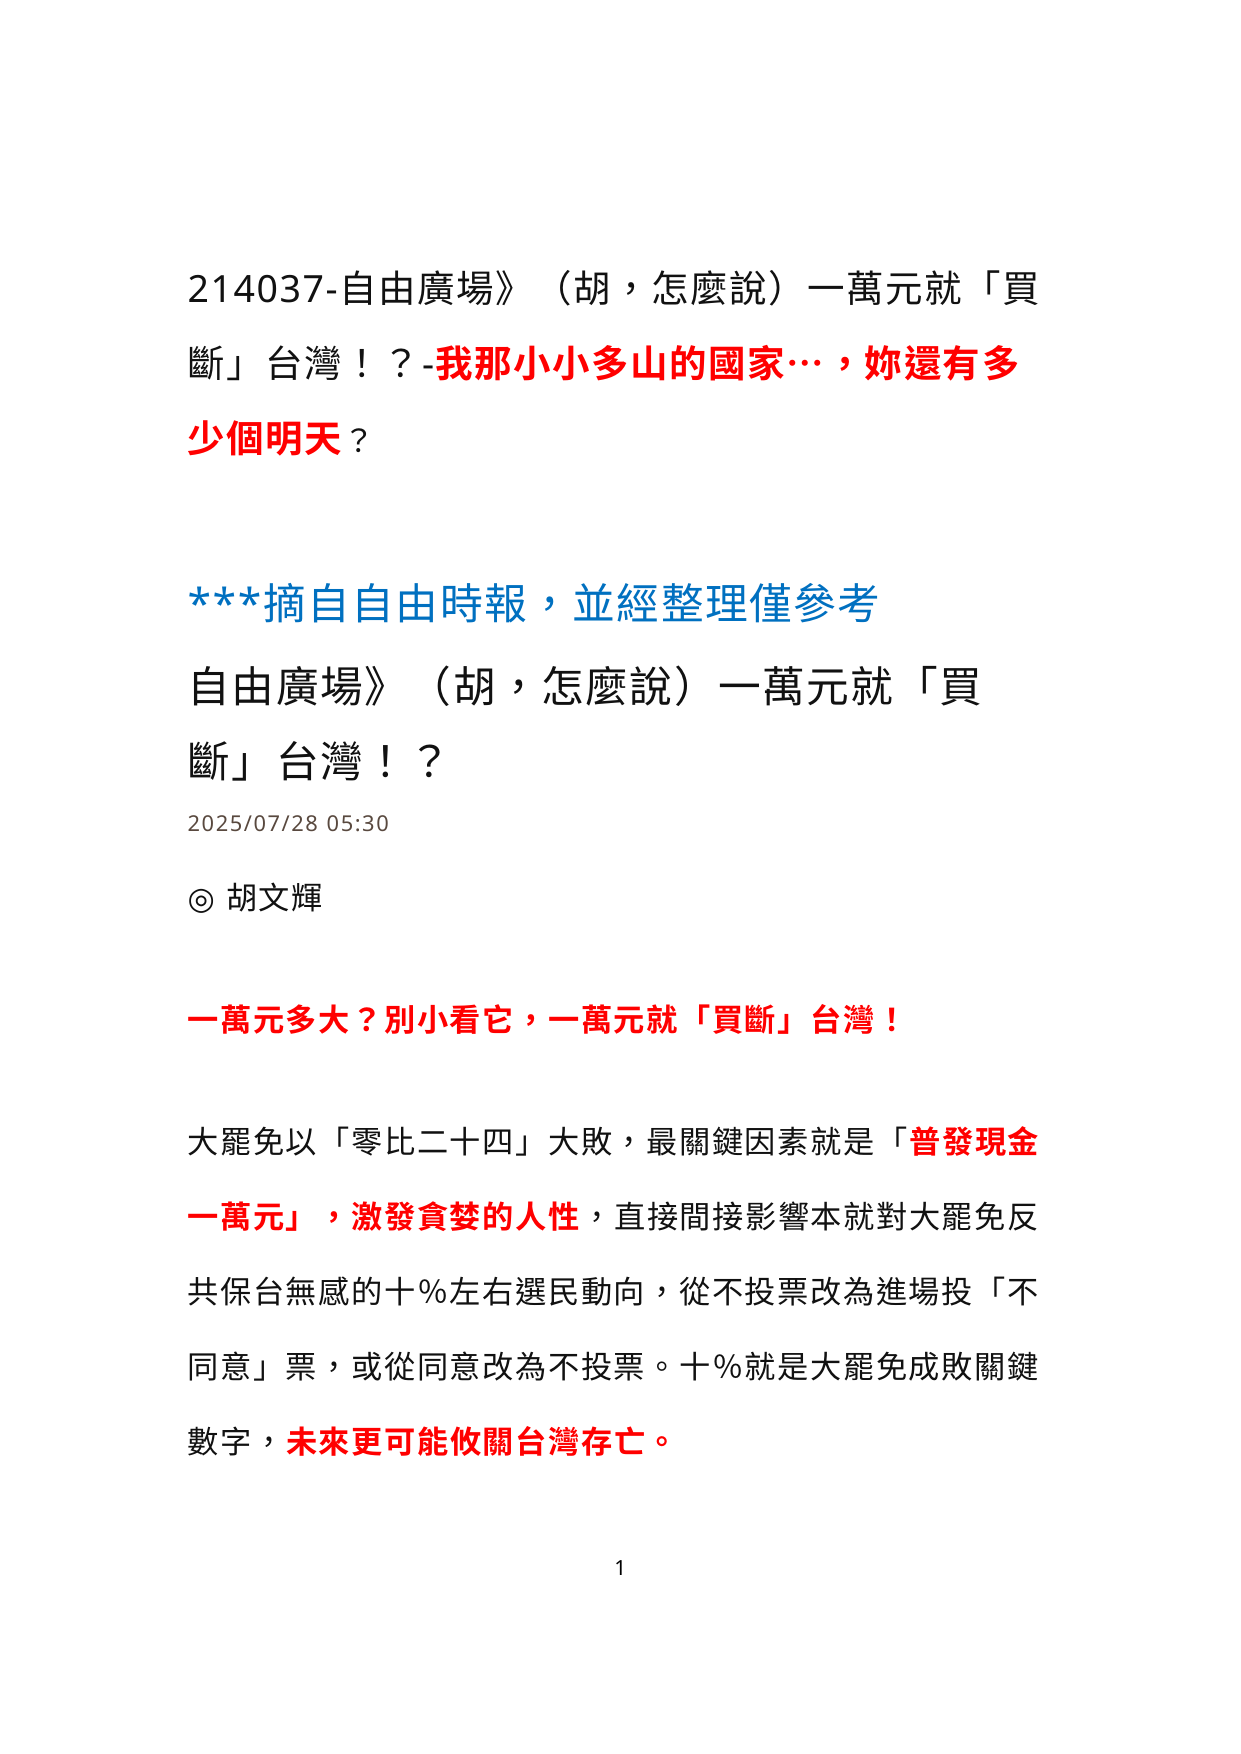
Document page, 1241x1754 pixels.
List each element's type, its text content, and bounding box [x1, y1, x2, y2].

text ◎ 胡文輝 [187, 859, 1053, 934]
text ***摘自自由時報，並經整理僅參考 [187, 564, 1053, 639]
text 自由廣場》（胡，怎麼說）一萬元就「買斷」台灣！？ [187, 647, 1053, 797]
text 一萬元多大？別小看它，一萬元就「買斷」台灣！ [187, 981, 1053, 1056]
text 大罷免以「零比二十四」大敗，最關鍵因素就是「普發現金一萬元」，激發貪婪的人性，直接間接影響本就對大罷免反共保台無感的十％左右選民動向，從不投票改為進場投「不同意」票，或從同意改為不投票。十％就是大罷免成敗關鍵數字，未來更可能攸關台灣存亡。 [187, 1102, 1053, 1477]
text 2025/07/28 05:30 [187, 804, 1053, 842]
text 214037-自由廣場》（胡，怎麼說）一萬元就「買斷」台灣！？-我那小小多山的國家…，妳還有多少個明天？ [187, 248, 1053, 473]
